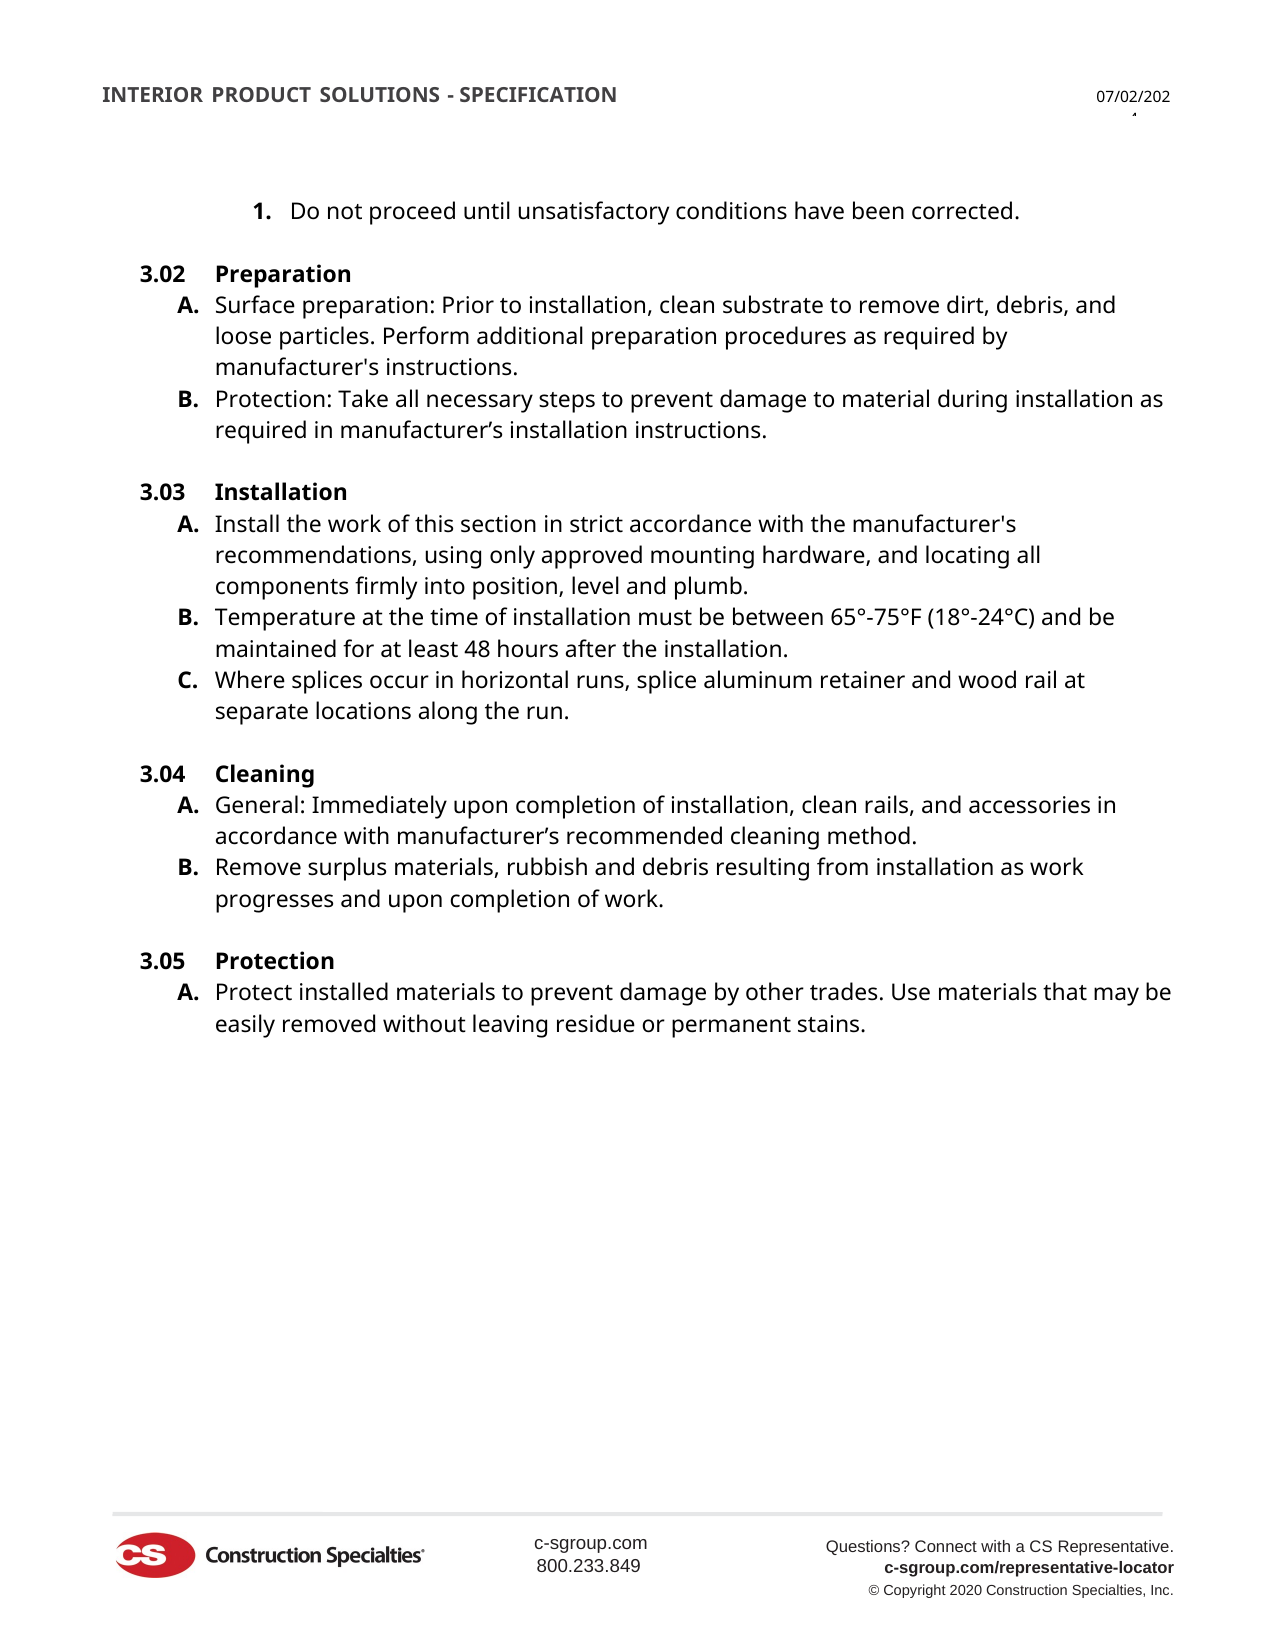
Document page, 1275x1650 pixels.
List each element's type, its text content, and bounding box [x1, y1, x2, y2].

list Preparation [139, 257, 1173, 289]
list Cleaning [139, 757, 1173, 789]
list Protection: Take all necessary steps to prevent damage to material during installation as required in manufacturer’s installation instructions. [177, 382, 1173, 445]
list Install the work of this section in strict accordance with the manufacturer's recommendations, using only approved mounting hardware, and locating all components firmly into position, level and plumb. [177, 507, 1173, 601]
list Protection [139, 945, 1173, 976]
list Where splices occur in horizontal runs, splice aluminum retainer and wood rail at separate locations along the run. [177, 664, 1173, 726]
list Protect installed materials to prevent damage by other trades. Use materials that may be easily removed without leaving residue or permanent stains. [177, 976, 1173, 1039]
list Remove surplus materials, rubbish and debris resulting from installation as work progresses and upon completion of work. [177, 851, 1173, 914]
list Surface preparation: Prior to installation, clean substrate to remove dirt, debris, and loose particles. Perform additional preparation procedures as required by manufacturer's instructions. [177, 289, 1173, 382]
picture [115, 1532, 425, 1578]
list General: Immediately upon completion of installation, clean rails, and accessories in accordance with manufacturer’s recommended cleaning method. [177, 789, 1173, 851]
list Do not proceed until unsatisfactory conditions have been corrected. [252, 195, 1173, 226]
list Temperature at the time of installation must be between 65°-75°F (18°-24°C) and be maintained for at least 48 hours after the installation. [177, 601, 1173, 664]
list Installation [139, 476, 1173, 507]
